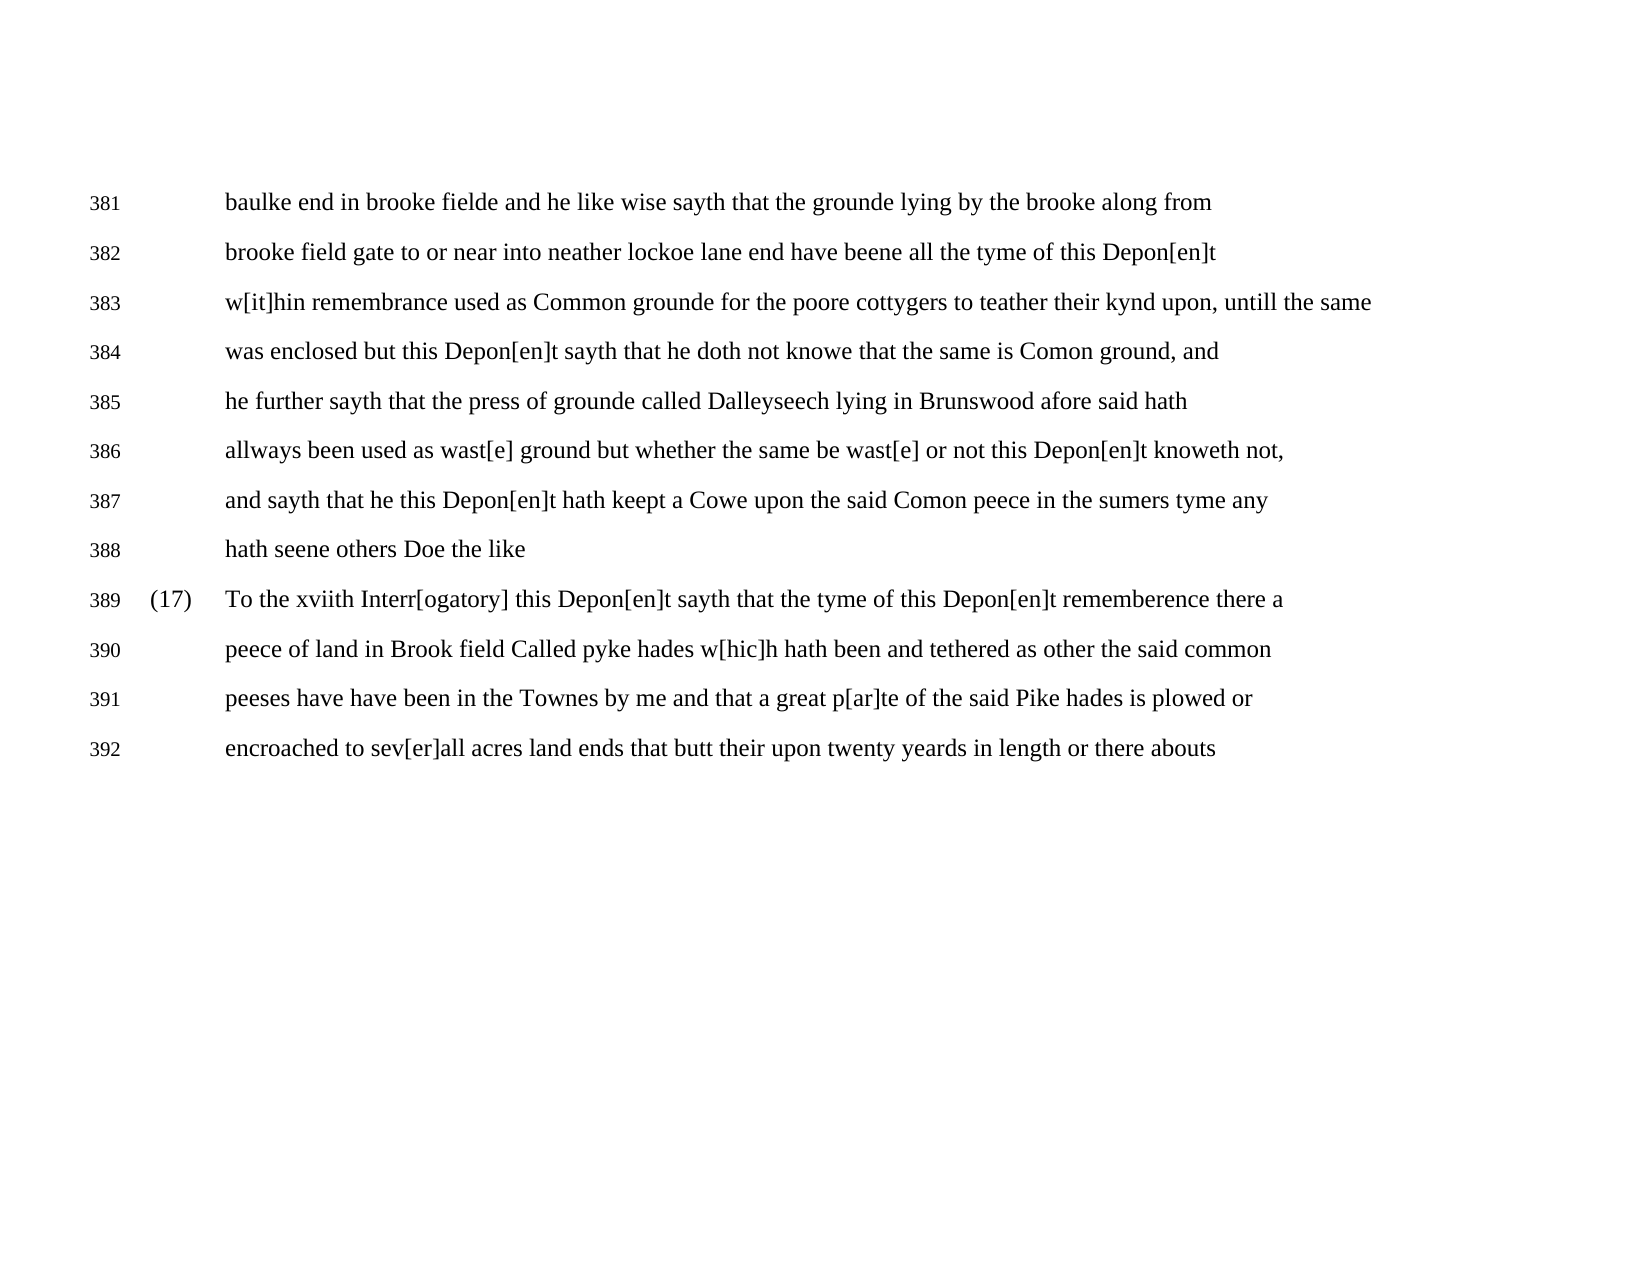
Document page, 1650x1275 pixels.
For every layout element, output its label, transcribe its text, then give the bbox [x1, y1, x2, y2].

text allways been used as wast[e] ground but whether the same be wast[e] or not this Depon[en]t knoweth not, [150, 435, 1624, 464]
text peeses have have been in the Townes by me and that a great p[ar]te of the said Pike hades is plowed or [150, 683, 1624, 712]
text hath seene others Doe the like [150, 534, 1624, 563]
text was enclosed but this Depon[en]t sayth that he doth not knowe that the same is Comon ground, and [150, 336, 1624, 365]
text peece of land in Brook field Called pyke hades w[hic]h hath been and tethered as other the said common [150, 634, 1624, 662]
text baulke end in brooke fielde and he like wise sayth that the grounde lying by the brooke along from [150, 187, 1624, 216]
text and sayth that he this Depon[en]t hath keept a Cowe upon the said Comon peece in the sumers tyme any [150, 485, 1624, 514]
text he further sayth that the press of grounde called Dalleyseech lying in Brunswood afore said hath [150, 386, 1624, 414]
text w[it]hin remembrance used as Common grounde for the poore cottygers to teather their kynd upon, untill the same [150, 287, 1624, 315]
text brooke field gate to or near into neather lockoe lane end have beene all the tyme of this Depon[en]t [150, 237, 1624, 266]
text (17) To the xviith Interr[ogatory] this Depon[en]t sayth that the tyme of this Depon[en]t rememberence there a [150, 584, 1624, 613]
text encroached to sev[er]all acres land ends that butt their upon twenty yeards in length or there abouts [150, 733, 1624, 762]
